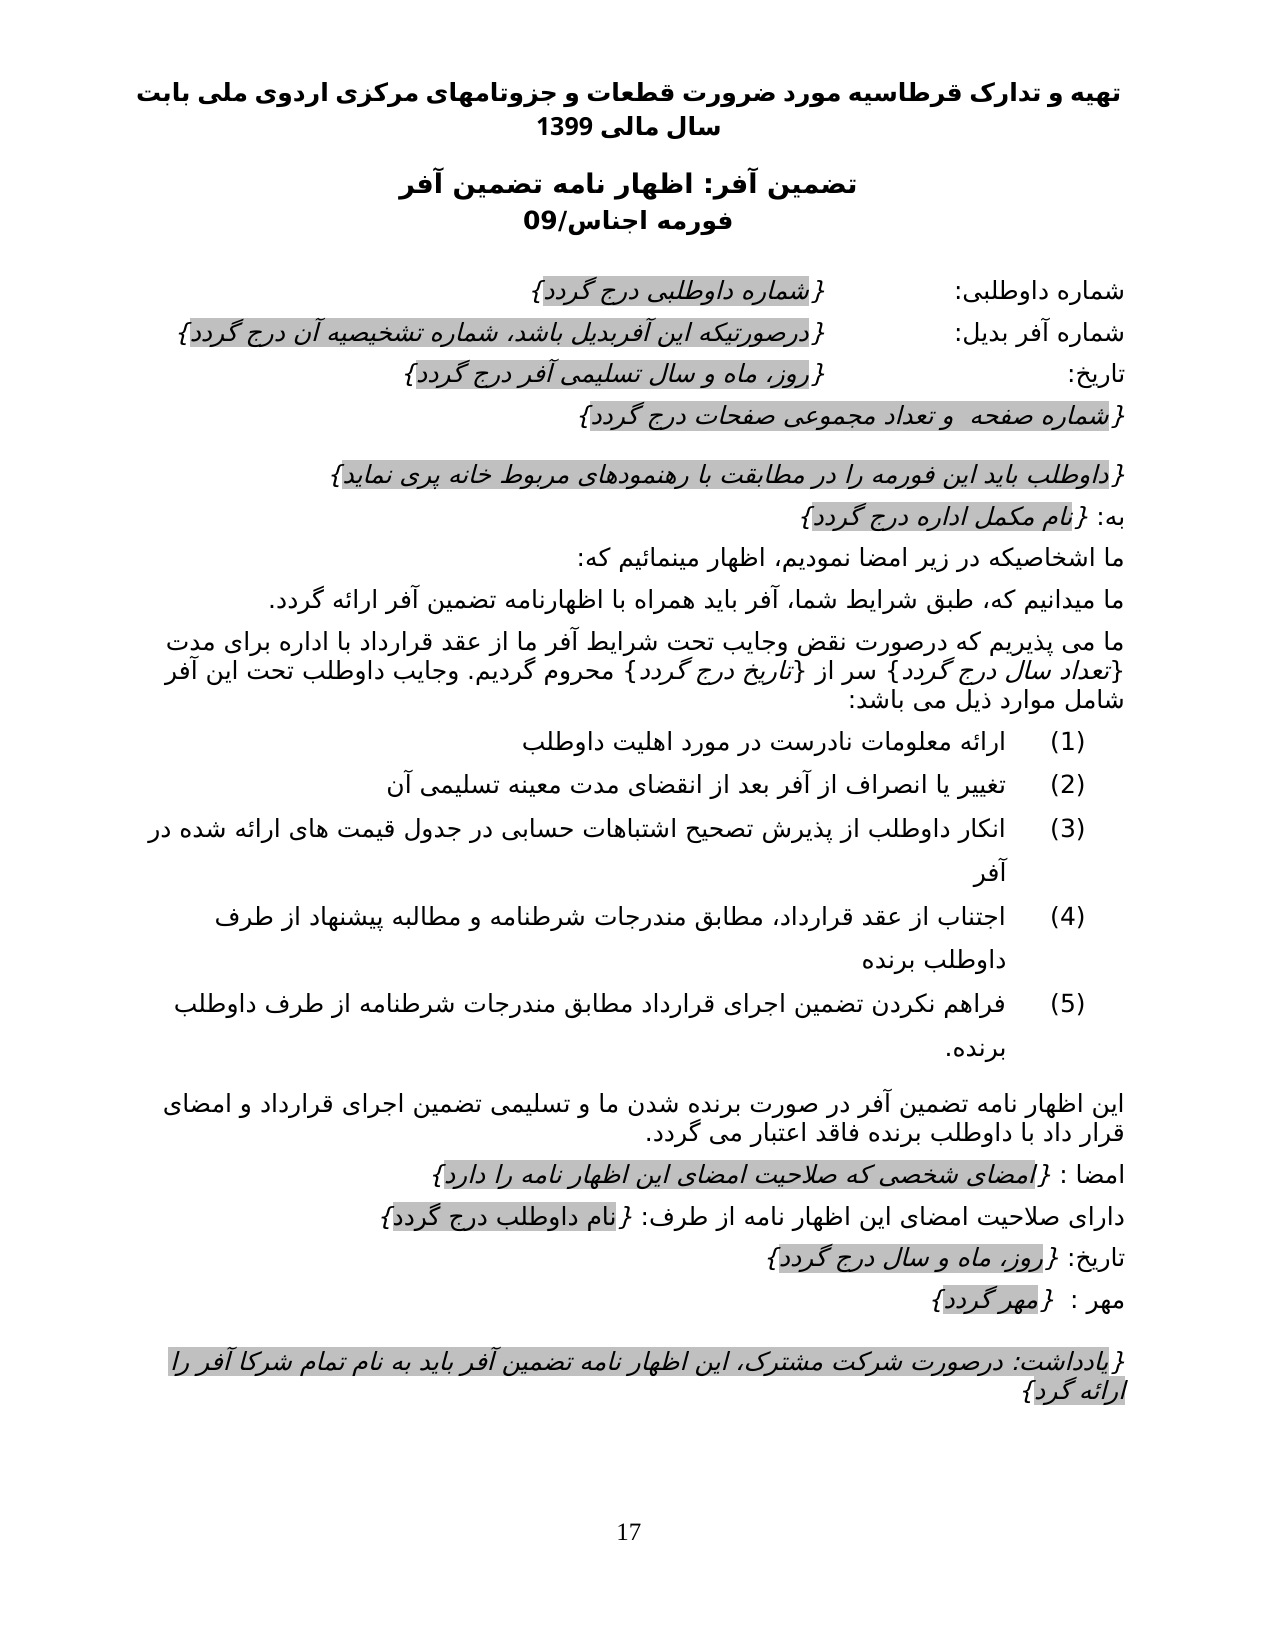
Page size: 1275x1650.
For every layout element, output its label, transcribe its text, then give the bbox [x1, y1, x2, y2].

text فورمه اجناس/09 [132, 206, 1125, 235]
text مهر : {مهر گردد} [132, 1285, 943, 1314]
subtitle تضمین آفر: اظهار نامه تضمین آفر [132, 168, 1125, 200]
text دارای صلاحیت امضای این اظهار نامه از طرف: {نام داوطلب درج گردد} [132, 1202, 393, 1231]
text {شماره صفحه و تعداد مجموعی صفحات درج گردد} [132, 401, 590, 431]
list اجتناب از عقد قرارداد، مطابق مندرجات شرطنامه و مطالبه پیشنهاد از طرف داوطلب برنده [132, 902, 1050, 975]
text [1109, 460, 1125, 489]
text تاریخ: {روز، ماه و سال تسلیمی آفر درج گردد} [132, 360, 416, 389]
text {یادداشت: درصورت شرکت مشترک، این اظهار نامه تضمین آفر باید به نام تمام شرکا آفر را ارائه گرد} [132, 1347, 1034, 1405]
text تاریخ: {روز، ماه و سال تسلیمی آفر درج گردد} [809, 360, 1125, 389]
list تغییر یا انصراف از آفر بعد از انقضای مدت معینه تسلیمی آن [132, 771, 1050, 800]
text شماره داوطلبی: {شماره داوطلبی درج گردد} [132, 276, 543, 306]
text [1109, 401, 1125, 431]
text ما می پذیریم که درصورت نقض وجایب تحت شرایط آفر ما از عقد قرارداد با اداره برای مدت {تعداد سال درج گردد} سر از {تاریخ درج گردد} محروم گردیم. وجایب داوطلب تحت این آفر شامل موارد ذیل می باشد: [132, 627, 1125, 714]
text تاریخ: {روز، ماه و سال درج گردد} [1043, 1244, 1125, 1273]
text ما اشخاصیکه در زیر امضا نمودیم، اظهار مینمائیم که: [132, 544, 1125, 573]
text به: {نام مکمل اداره درج گردد} [132, 502, 812, 531]
text شماره داوطلبی: {شماره داوطلبی درج گردد} [809, 276, 1125, 306]
text {داوطلب باید این فورمه را در مطابقت با رهنمودهای مربوط خانه پری نماید} [132, 460, 342, 489]
list ارائه معلومات نادرست در مورد اهلیت داوطلب [132, 727, 1050, 756]
list فراهم نکردن تضمین اجرای قرارداد مطابق مندرجات شرطنامه از طرف داوطلب برنده. [132, 989, 1050, 1062]
text امضا : {امضای شخصی که صلاحیت امضای این اظهار نامه را دارد} [132, 1160, 444, 1189]
text این اظهار نامه تضمین آفر در صورت برنده شدن ما و تسلیمی تضمین اجرای قرارداد و امضای قرار داد با داوطلب برنده فاقد اعتبار می گردد. [132, 1089, 1125, 1148]
text دارای صلاحیت امضای این اظهار نامه از طرف: {نام داوطلب درج گردد} [616, 1202, 1125, 1231]
text ما میدانیم که، طبق شرایط شما، آفر باید همراه با اظهارنامه تضمین آفر ارائه گردد. [132, 585, 1125, 614]
text تاریخ: {روز، ماه و سال درج گردد} [132, 1244, 779, 1273]
list انکار داوطلب از پذیرش تصحیح اشتباهات حسابی در جدول قیمت های ارائه شده در آفر [132, 814, 1050, 887]
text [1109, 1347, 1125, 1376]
text شماره آفر بدیل: {درصورتیکه این آفربدیل باشد، شماره تشخیصیه آن درج گردد} [809, 318, 1125, 347]
text مهر : {مهر گردد} [1038, 1285, 1125, 1314]
